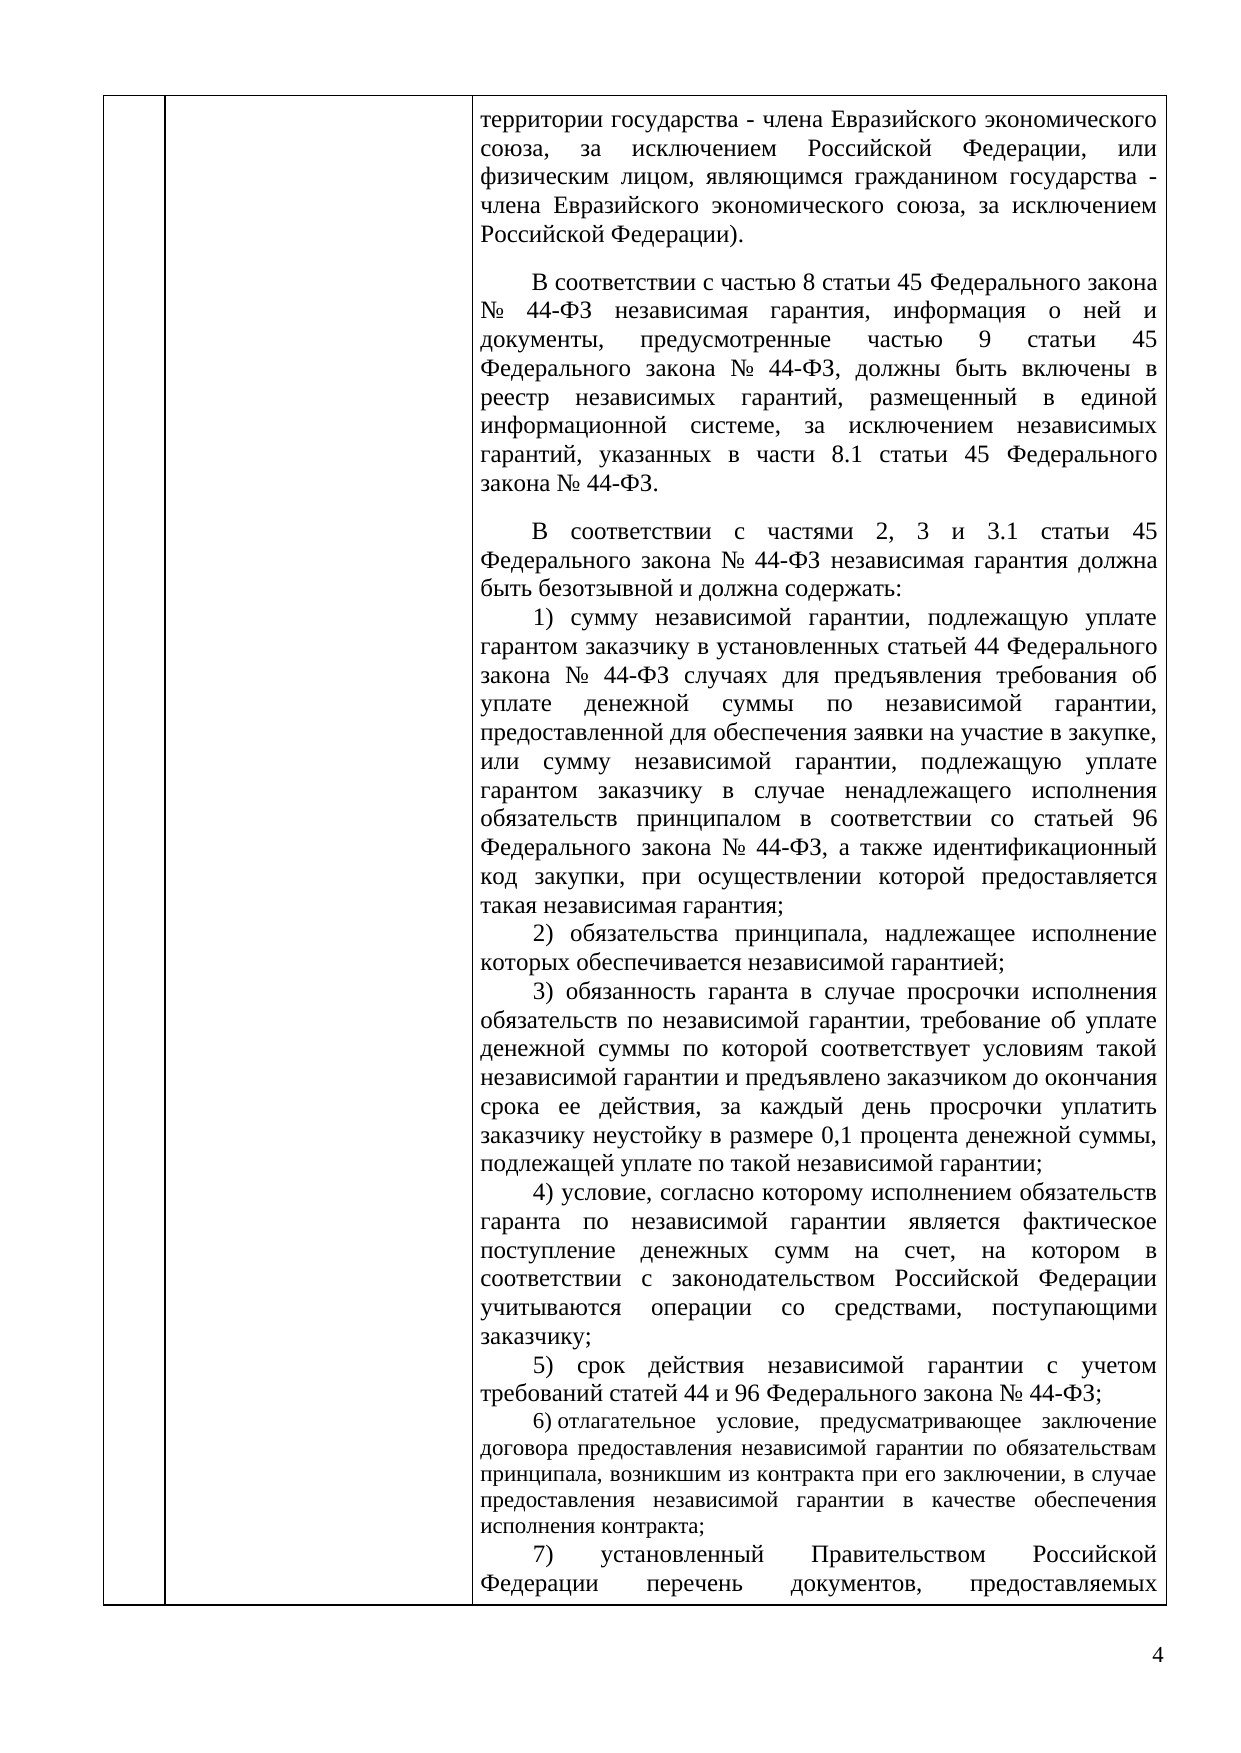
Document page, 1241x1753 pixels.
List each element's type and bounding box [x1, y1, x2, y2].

table_cell [166, 96, 472, 1604]
table_cell [473, 96, 1166, 1604]
table_cell [104, 96, 164, 1604]
